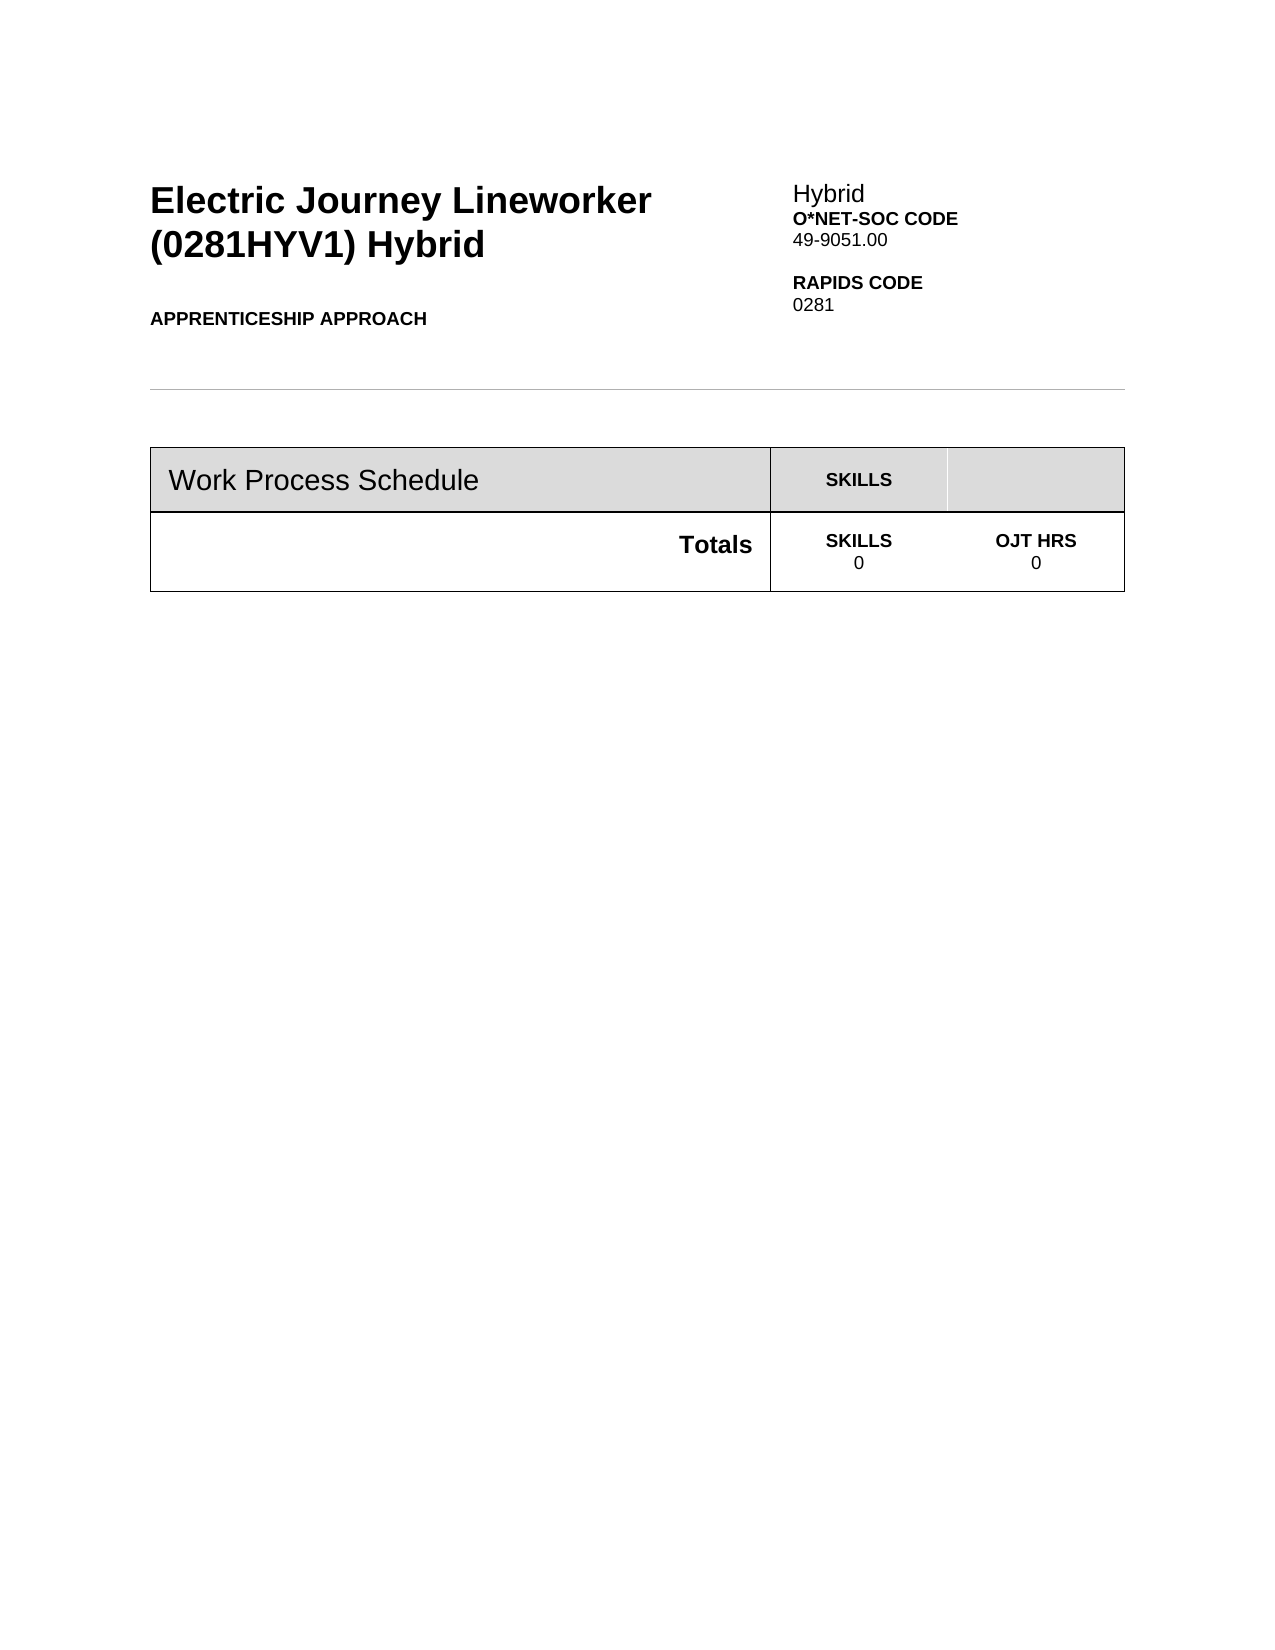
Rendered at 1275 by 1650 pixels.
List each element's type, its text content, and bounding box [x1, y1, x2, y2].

table_cell OJT HRS 0 [948, 513, 1124, 591]
text 0281 [793, 294, 1125, 315]
table_header [948, 448, 1124, 511]
text O*NET-SOC CODE [793, 207, 1125, 229]
text 49-9051.00 [793, 229, 1125, 251]
text RAPIDS CODE [793, 272, 1125, 294]
text Electric Journey Lineworker (0281HYV1) Hybrid [150, 179, 719, 265]
table_cell SKILLS 0 [771, 513, 947, 591]
table_header Work Process Schedule [151, 448, 770, 511]
text APPRENTICESHIP APPROACH [150, 308, 719, 330]
text Hybrid [793, 179, 1125, 207]
table_header SKILLS [771, 448, 947, 511]
table_cell Totals [151, 513, 770, 591]
